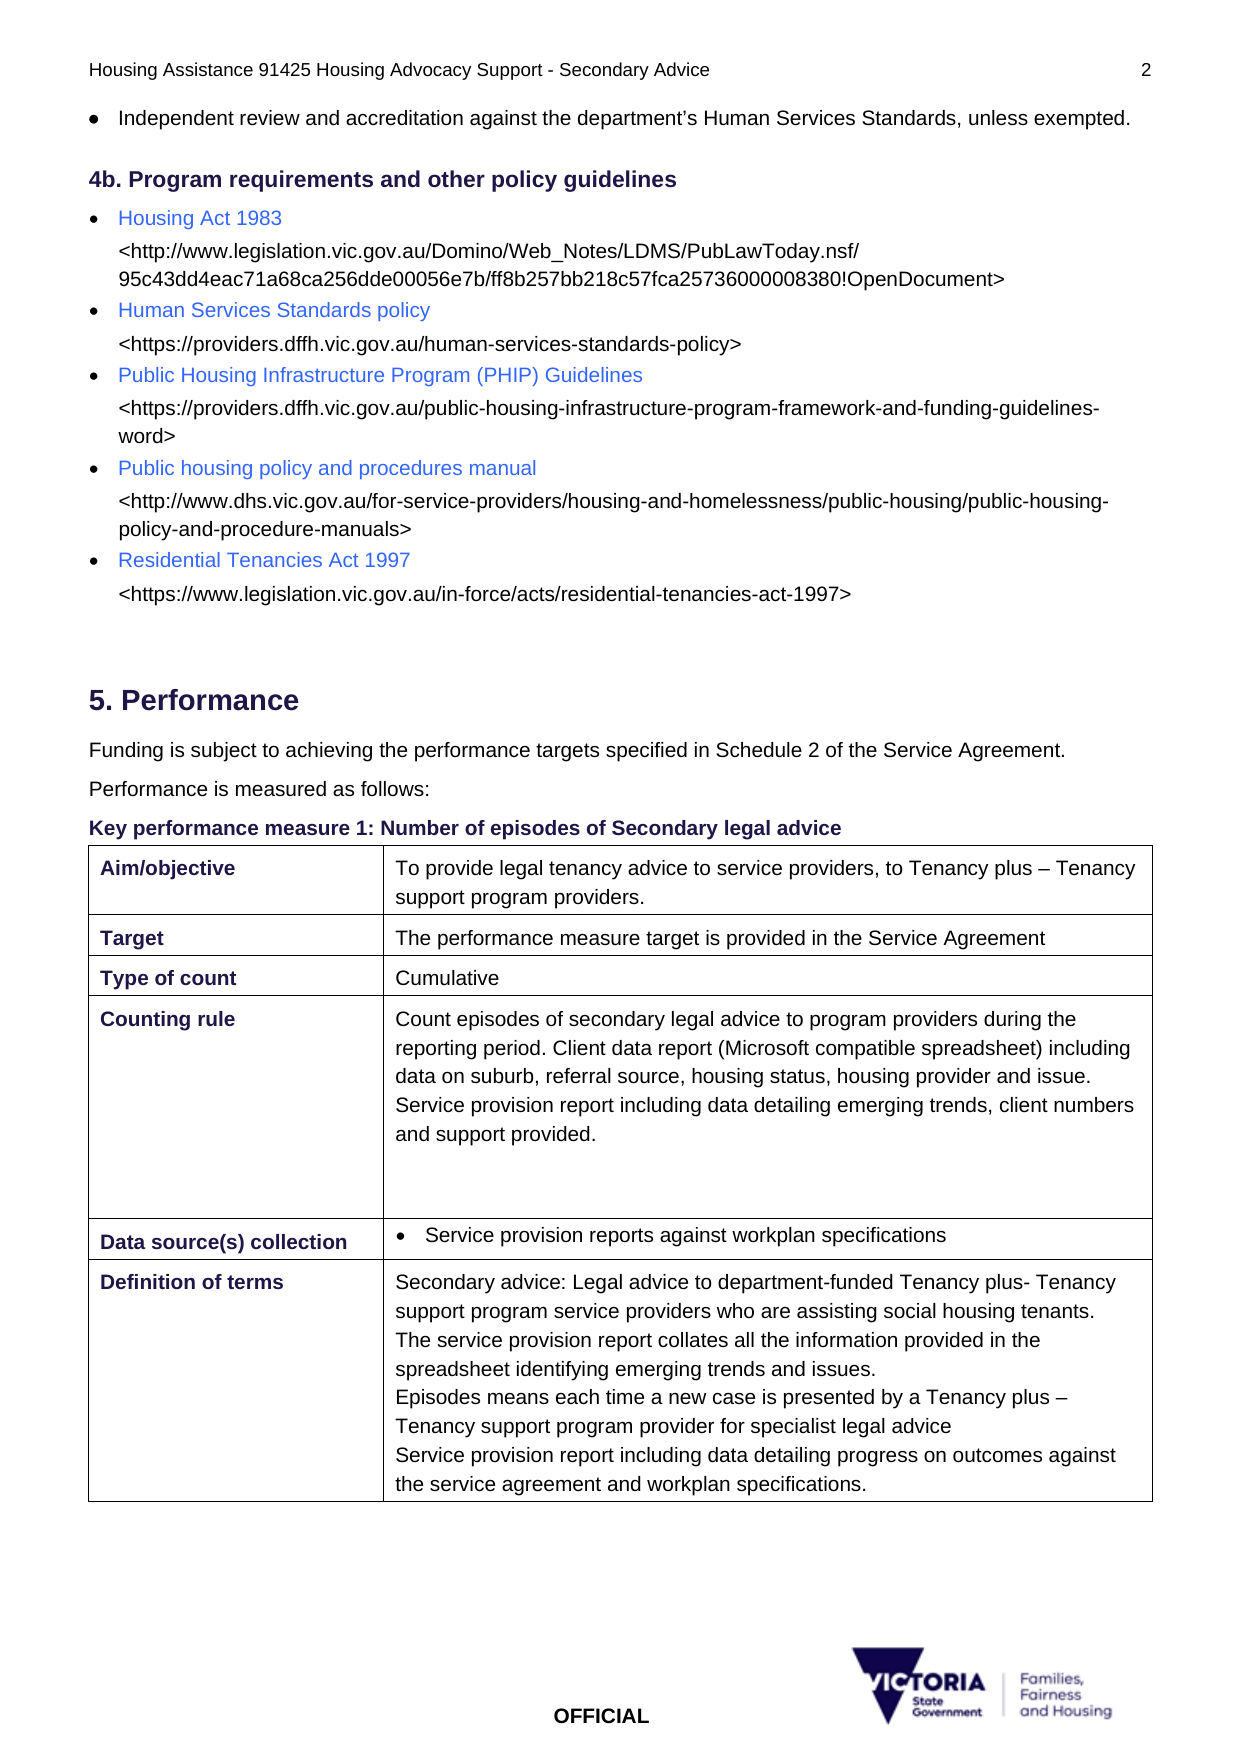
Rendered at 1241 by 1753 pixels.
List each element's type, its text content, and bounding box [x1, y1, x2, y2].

table_cell Secondary advice: Legal advice to department-funded Tenancy plus- Tenancy support program service providers who are assisting social housing tenants. The service provision report collates all the information provided in the spreadsheet identifying emerging trends and issues. Episodes means each time a new case is presented by a Tenancy plus – Tenancy support program provider for specialist legal advice Service provision report including data detailing progress on outcomes against the service agreement and workplan specifications. [384, 1260, 1152, 1501]
table_cell The performance measure target is provided in the Service Agreement [384, 915, 1152, 955]
table_cell Definition of terms [89, 1260, 383, 1501]
table_cell Count episodes of secondary legal advice to program providers during the reporting period. Client data report (Microsoft compatible spreadsheet) including data on suburb, referral source, housing status, housing provider and issue. Service provision report including data detailing emerging trends, client numbers and support provided. [384, 996, 1152, 1218]
list Housing Act 1983 [88, 202, 1163, 230]
text <http://www.legislation.vic.gov.au/Domino/Web_Notes/LDMS/PubLawToday.nsf/95c43dd4eac71a68ca256dde00056e7b/ff8b257bb218c57fca25736000008380!OpenDocument> [118, 234, 1152, 291]
text <https://providers.dffh.vic.gov.au/public-housing-infrastructure-program-framework-and-funding-guidelines-word> [118, 392, 1152, 448]
text Key performance measure 1: Number of episodes of Secondary legal advice [89, 816, 1152, 840]
table_cell Data source(s) collection [89, 1219, 383, 1259]
table_cell Target [89, 915, 383, 955]
table_cell Counting rule [89, 996, 383, 1218]
picture [844, 1643, 1117, 1729]
list Public housing policy and procedures manual [88, 452, 1163, 480]
list Human Services Standards policy [88, 295, 1163, 323]
table_cell Service provision reports against workplan specifications [384, 1219, 1152, 1259]
table_cell Cumulative [384, 956, 1152, 995]
text <http://www.dhs.vic.gov.au/for-service-providers/housing-and-homelessness/public-housing/public-housing-policy-and-procedure-manuals> [118, 484, 1152, 541]
table_header Aim/objective [89, 846, 383, 914]
text Performance is measured as follows: [89, 777, 1152, 801]
list Independent review and accreditation against the department’s Human Services Standards, unless exempted. [88, 102, 1163, 130]
text 5. Performance [89, 671, 1152, 717]
text <https://www.legislation.vic.gov.au/in-force/acts/residential-tenancies-act-1997> [118, 577, 1152, 605]
text Funding is subject to achieving the performance targets specified in Schedule 2 of the Service Agreement. [89, 738, 1152, 762]
table_cell Type of count [89, 956, 383, 995]
list Public Housing Infrastructure Program (PHIP) Guidelines [88, 359, 1163, 388]
text 4b. Program requirements and other policy guidelines [89, 159, 1152, 193]
text <https://providers.dffh.vic.gov.au/human-services-standards-policy> [118, 327, 1152, 355]
table_header To provide legal tenancy advice to service providers, to Tenancy plus – Tenancy support program providers. [384, 846, 1152, 914]
list Residential Tenancies Act 1997 [88, 545, 1163, 573]
